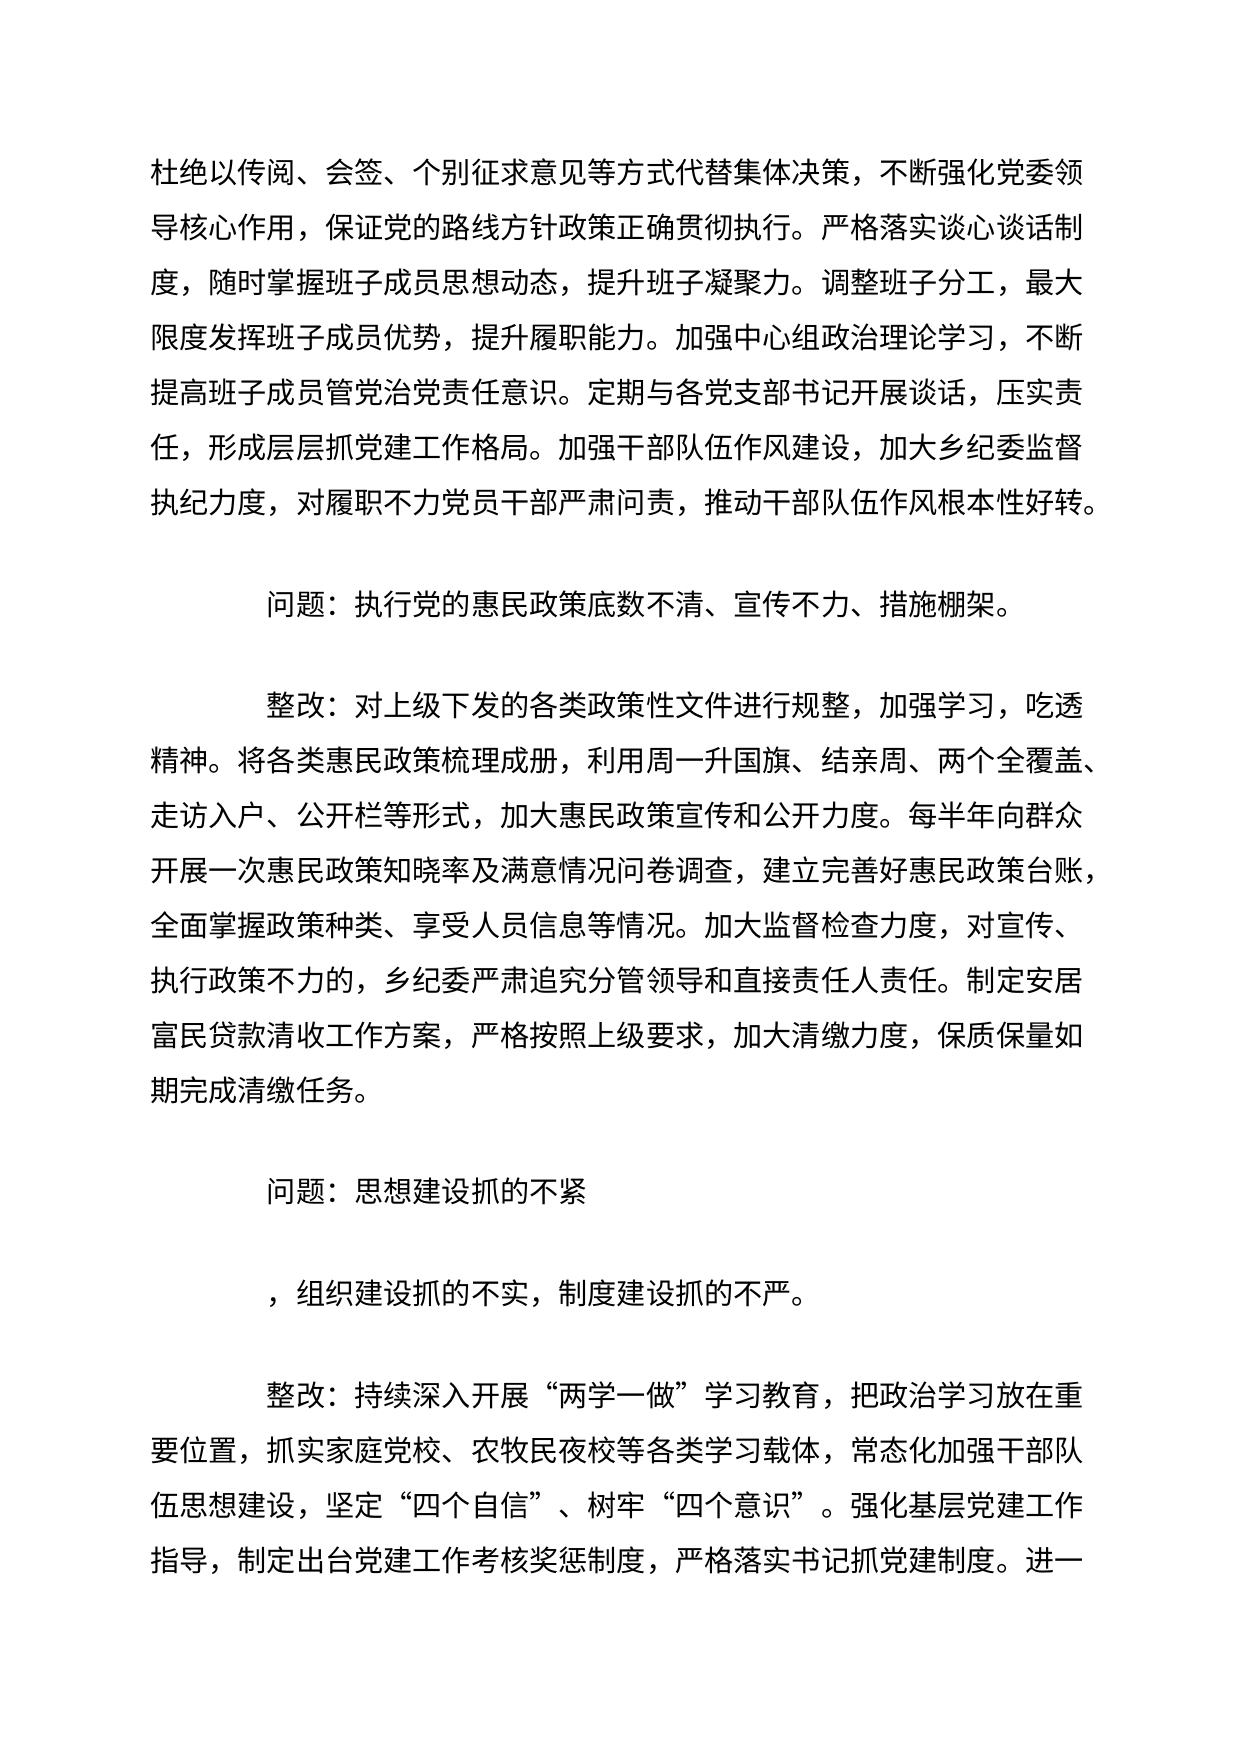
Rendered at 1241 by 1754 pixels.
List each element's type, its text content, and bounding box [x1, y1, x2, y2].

text 问题：执行党的惠民政策底数不清、宣传不力、措施棚架。 [150, 581, 1090, 623]
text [150, 150, 1090, 522]
text 问题：思想建设抓的不紧 [150, 1169, 1090, 1211]
text 整改：对上级下发的各类政策性文件进行规整，加强学习，吃透精神。将各类惠民政策梳理成册，利用周一升国旗、结亲周、两个全覆盖、走访入户、公开栏等形式，加大惠民政策宣传和公开力度。每半年向群众开展一次惠民政策知晓率及满意情况问卷调查，建立完善好惠民政策台账，全面掌握政策种类、享受人员信息等情况。加大监督检查力度，对宣传、执行政策不力的，乡纪委严肃追究分管领导和直接责任人责任。制定安居富民贷款清收工作方案，严格按照上级要求，加大清缴力度，保质保量如期完成清缴任务。 [150, 683, 1090, 1109]
text ，组织建设抓的不实，制度建设抓的不严。 [150, 1271, 1090, 1313]
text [150, 1372, 1090, 1579]
